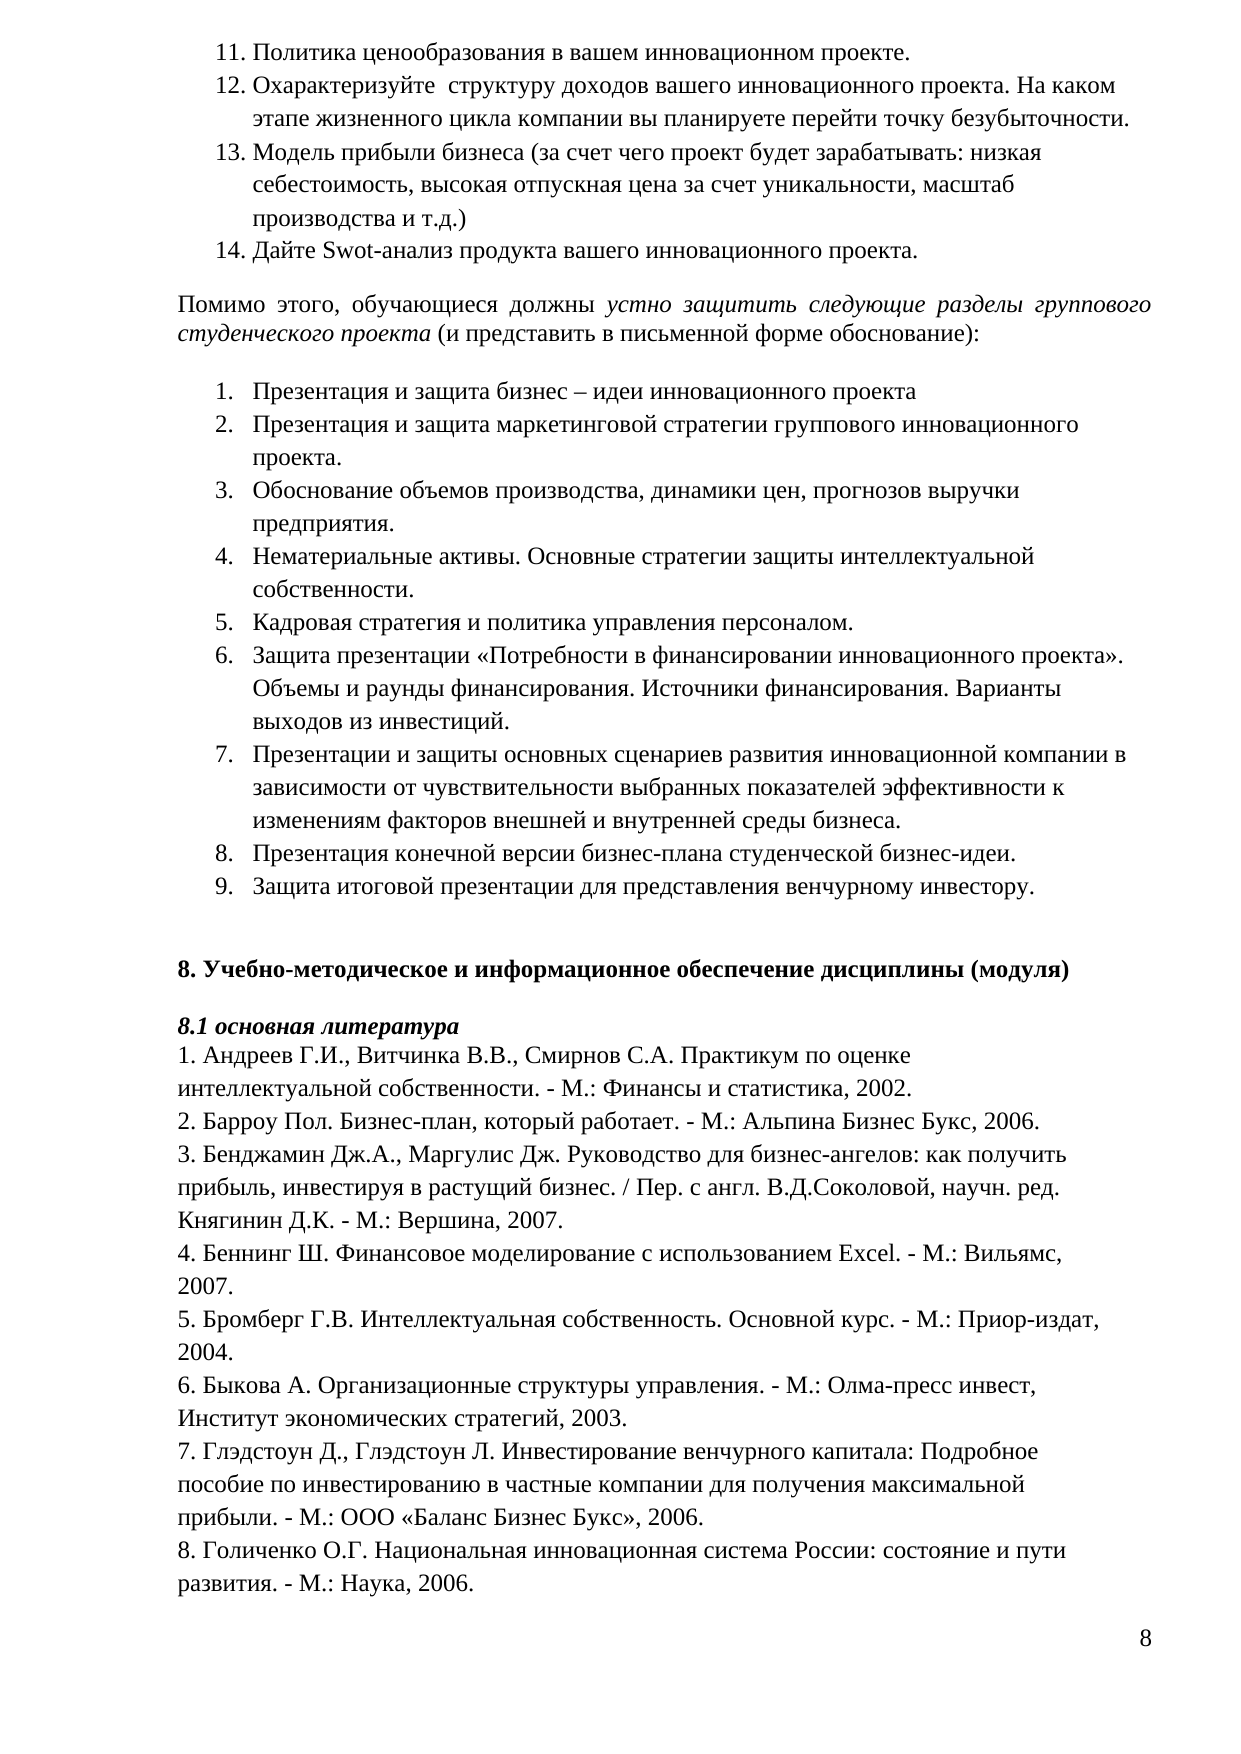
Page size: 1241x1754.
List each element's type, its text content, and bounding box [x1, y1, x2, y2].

text Помимо этого, обучающиеся должны устно защитить следующие разделы группового студенческого проекта (и представить в письменной форме обоснование): [177, 289, 1152, 347]
list Презентация и защита маркетинговой стратегии группового инновационного проекта. [215, 409, 1152, 471]
list 1. Андреев Г.И., Витчинка В.В., Смирнов С.А. Практикум по оценке [177, 1040, 1152, 1069]
list 7. Глэдстоун Д., Глэдстоун Л. Инвестирование венчурного капитала: Подробное [177, 1436, 1152, 1465]
list Политика ценообразования в вашем инновационном проекте. [215, 37, 1152, 66]
list 2. Барроу Пол. Бизнес-план, который работает. - М.: Альпина Бизнес Букс, 2006. [177, 1106, 1152, 1135]
text 8.1 основная литература [177, 1011, 1152, 1040]
list Дайте Swot-анализ продукта вашего инновационного проекта. [215, 236, 1152, 264]
list Нематериальные активы. Основные стратегии защиты интеллектуальной собственности. [215, 541, 1152, 603]
list 6. Быкова А. Организационные структуры управления. - М.: Олма-пресс инвест, [177, 1370, 1152, 1399]
list 8. Голиченко О.Г. Национальная инновационная система России: состояние и пути [177, 1535, 1152, 1564]
list пособие по инвестированию в частные компании для получения максимальной [177, 1469, 1152, 1498]
list Защита презентации «Потребности в финансировании инновационного проекта». Объемы и раунды финансирования. Источники финансирования. Варианты выходов из инвестиций. [215, 640, 1152, 735]
list Институт экономических стратегий, 2003. [177, 1403, 1152, 1432]
list Защита итоговой презентации для представления венчурному инвестору. [215, 871, 1152, 900]
list прибыль, инвестируя в растущий бизнес. / Пер. с англ. В.Д.Соколовой, научн. ред. [177, 1172, 1152, 1201]
list Княгинин Д.К. - М.: Вершина, 2007. [177, 1205, 1152, 1234]
text 8. Учебно-методическое и информационное обеспечение дисциплины (модуля) [177, 954, 1152, 982]
list Презентации и защиты основных сценариев развития инновационной компании в зависимости от чувствительности выбранных показателей эффективности к изменениям факторов внешней и внутренней среды бизнеса. [215, 739, 1152, 834]
list Охарактеризуйте структуру доходов вашего инновационного проекта. На каком этапе жизненного цикла компании вы планируете перейти точку безубыточности. [215, 71, 1152, 132]
list Презентация конечной версии бизнес-плана студенческой бизнес-идеи. [215, 838, 1152, 867]
list 2007. [177, 1271, 1152, 1300]
list развития. - М.: Наука, 2006. [177, 1568, 1152, 1597]
list Презентация и защита бизнес – идеи инновационного проекта [215, 376, 1152, 404]
list 2004. [177, 1337, 1152, 1366]
list 4. Беннинг Ш. Финансовое моделирование с использованием Excel. - М.: Вильямс, [177, 1238, 1152, 1267]
list прибыли. - М.: ООО «Баланс Бизнес Букс», 2006. [177, 1502, 1152, 1531]
list Обоснование объемов производства, динамики цен, прогнозов выручки предприятия. [215, 475, 1152, 537]
list Кадровая стратегия и политика управления персоналом. [215, 607, 1152, 636]
list интеллектуальной собственности. - М.: Финансы и статистика, 2002. [177, 1073, 1152, 1102]
list 5. Бромберг Г.В. Интеллектуальная собственность. Основной курс. - М.: Приор-издат, [177, 1304, 1152, 1333]
list Модель прибыли бизнеса (за счет чего проект будет зарабатывать: низкая себестоимость, высокая отпускная цена за счет уникальности, масштаб производства и т.д.) [215, 137, 1152, 231]
list 3. Бенджамин Дж.А., Маргулис Дж. Руководство для бизнес-ангелов: как получить [177, 1139, 1152, 1168]
